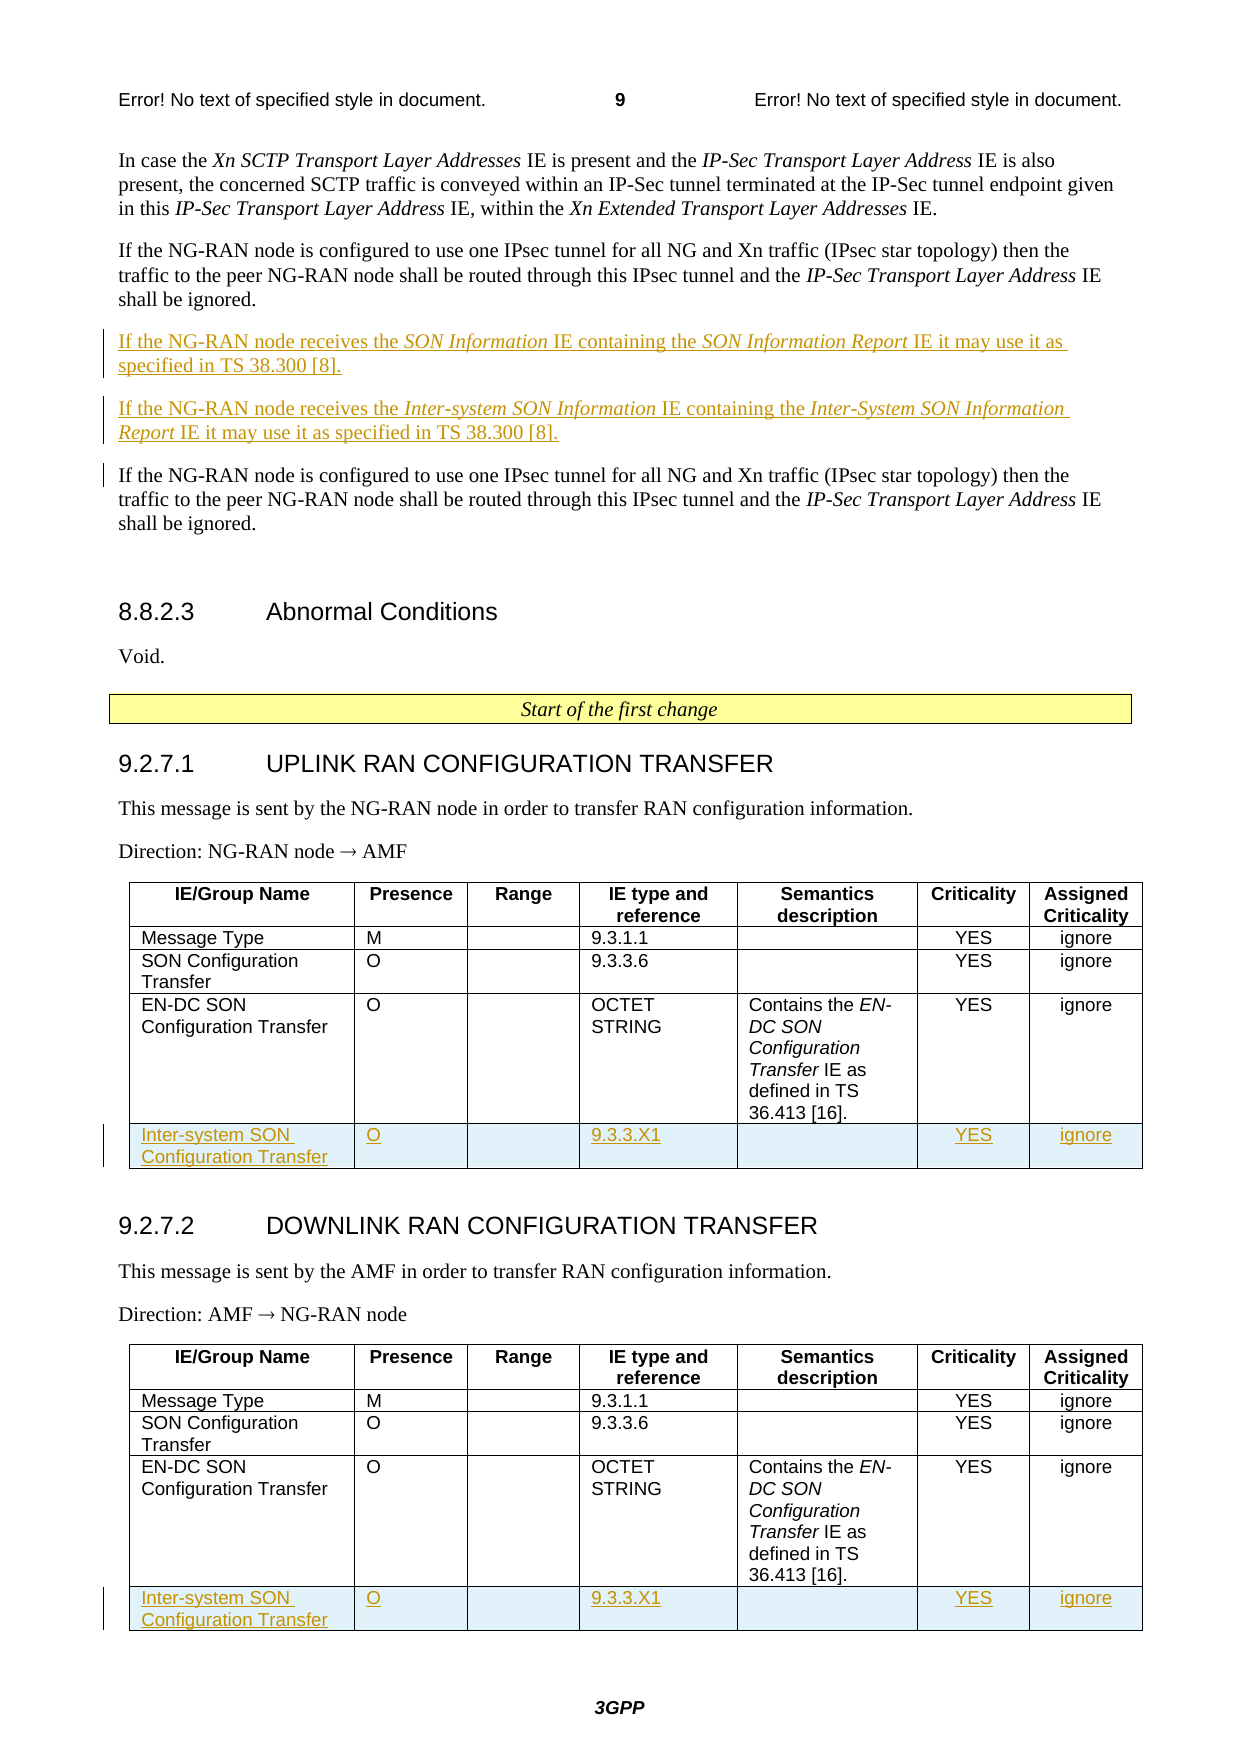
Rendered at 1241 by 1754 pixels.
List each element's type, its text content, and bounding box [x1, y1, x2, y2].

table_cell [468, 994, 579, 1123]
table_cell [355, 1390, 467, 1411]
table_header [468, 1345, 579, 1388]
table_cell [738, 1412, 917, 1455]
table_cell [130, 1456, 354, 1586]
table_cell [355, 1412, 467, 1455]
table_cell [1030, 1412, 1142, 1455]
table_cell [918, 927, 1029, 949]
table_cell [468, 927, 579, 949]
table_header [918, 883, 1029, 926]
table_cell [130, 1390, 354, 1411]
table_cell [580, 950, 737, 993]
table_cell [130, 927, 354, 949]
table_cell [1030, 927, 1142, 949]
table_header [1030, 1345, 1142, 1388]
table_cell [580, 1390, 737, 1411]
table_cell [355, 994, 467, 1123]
subtitle 9.2.7.1 UPLINK RAN CONFIGURATION TRANSFER [118, 749, 1122, 777]
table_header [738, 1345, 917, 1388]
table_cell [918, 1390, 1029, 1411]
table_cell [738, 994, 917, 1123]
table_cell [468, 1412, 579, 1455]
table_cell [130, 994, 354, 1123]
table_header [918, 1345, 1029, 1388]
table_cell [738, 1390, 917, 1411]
text Start of the first change [110, 695, 1131, 723]
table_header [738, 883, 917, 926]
text If the NG-RAN node is configured to use one IPsec tunnel for all NG and Xn traffic (IPsec star topology) then the traffic to the peer NG-RAN node shall be routed through this IPsec tunnel and the IP-Sec Transport Layer Address IE shall be ignored. [118, 238, 1122, 311]
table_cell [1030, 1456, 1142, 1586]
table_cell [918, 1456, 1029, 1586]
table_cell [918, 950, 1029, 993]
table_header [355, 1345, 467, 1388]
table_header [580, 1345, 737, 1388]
subtitle 8.8.2.3 Abnormal Conditions [118, 597, 1122, 626]
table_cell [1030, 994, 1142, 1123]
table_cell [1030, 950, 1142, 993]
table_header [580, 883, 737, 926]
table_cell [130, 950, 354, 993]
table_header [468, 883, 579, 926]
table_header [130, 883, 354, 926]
text If the NG-RAN node is configured to use one IPsec tunnel for all NG and Xn traffic (IPsec star topology) then the traffic to the peer NG-RAN node shall be routed through this IPsec tunnel and the IP-Sec Transport Layer Address IE shall be ignored. [118, 463, 1122, 535]
text This message is sent by the NG-RAN node in order to transfer RAN configuration information. [118, 796, 1122, 820]
text Direction: NG-RAN node AMF [118, 839, 1122, 863]
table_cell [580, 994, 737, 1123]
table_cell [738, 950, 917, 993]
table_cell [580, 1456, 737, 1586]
text This message is sent by the AMF in order to transfer RAN configuration information. [118, 1259, 1122, 1283]
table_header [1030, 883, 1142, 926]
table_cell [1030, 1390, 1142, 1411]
subtitle 9.2.7.2 DOWNLINK RAN CONFIGURATION TRANSFER [118, 1211, 1122, 1240]
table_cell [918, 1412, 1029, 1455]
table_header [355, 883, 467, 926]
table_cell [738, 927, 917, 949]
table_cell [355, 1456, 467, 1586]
text Direction: AMF NG-RAN node [118, 1302, 1122, 1326]
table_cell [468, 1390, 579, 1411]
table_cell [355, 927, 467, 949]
text In case the Xn SCTP Transport Layer Addresses IE is present and the IP-Sec Transport Layer Address IE is also present, the concerned SCTP traffic is conveyed within an IP-Sec tunnel terminated at the IP-Sec tunnel endpoint given in this IP-Sec Transport Layer Address IE, within the Xn Extended Transport Layer Addresses IE. [118, 147, 1122, 220]
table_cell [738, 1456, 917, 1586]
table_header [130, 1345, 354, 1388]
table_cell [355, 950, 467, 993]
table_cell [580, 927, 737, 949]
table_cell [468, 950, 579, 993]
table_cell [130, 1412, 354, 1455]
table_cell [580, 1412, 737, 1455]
text Void. [118, 644, 1122, 668]
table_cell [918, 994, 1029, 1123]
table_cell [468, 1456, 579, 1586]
